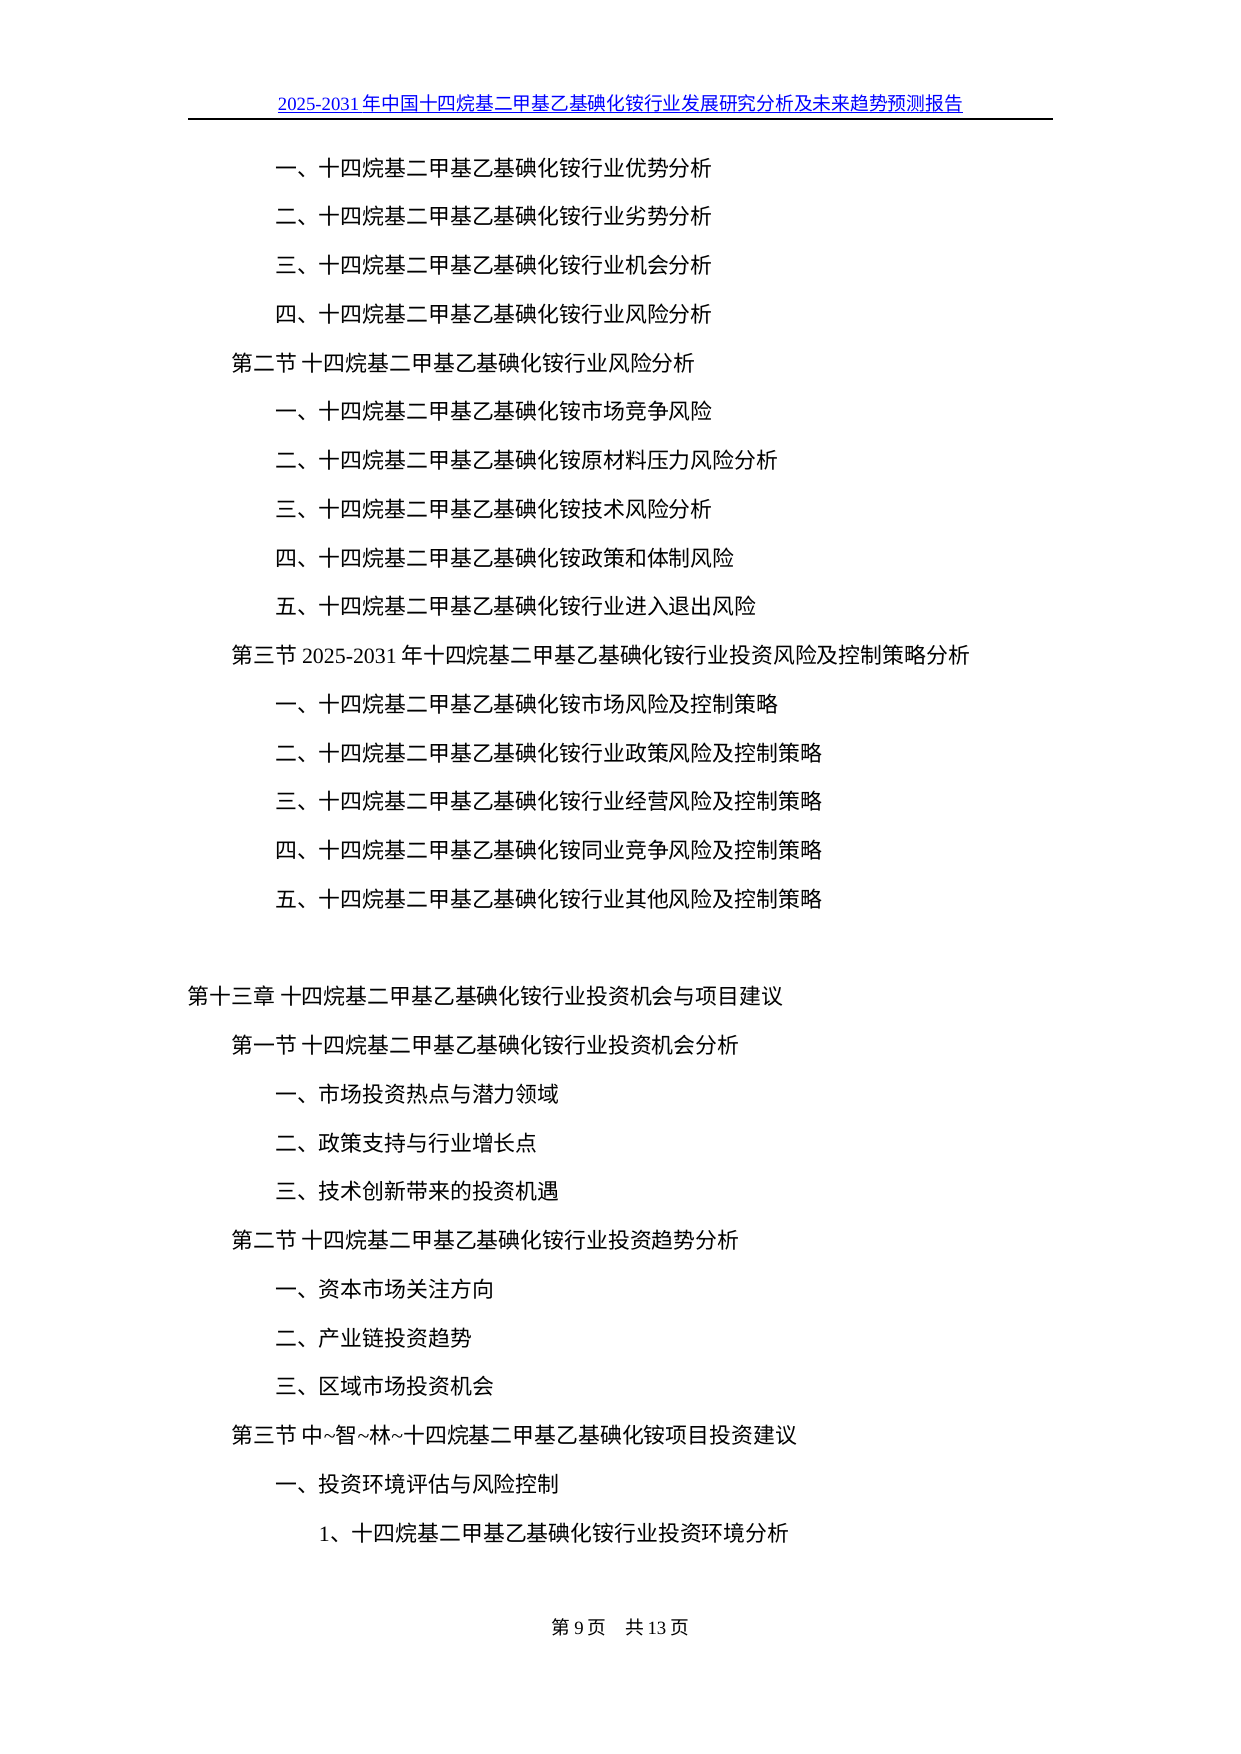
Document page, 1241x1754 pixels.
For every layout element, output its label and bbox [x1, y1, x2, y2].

text [187, 150, 1053, 1548]
